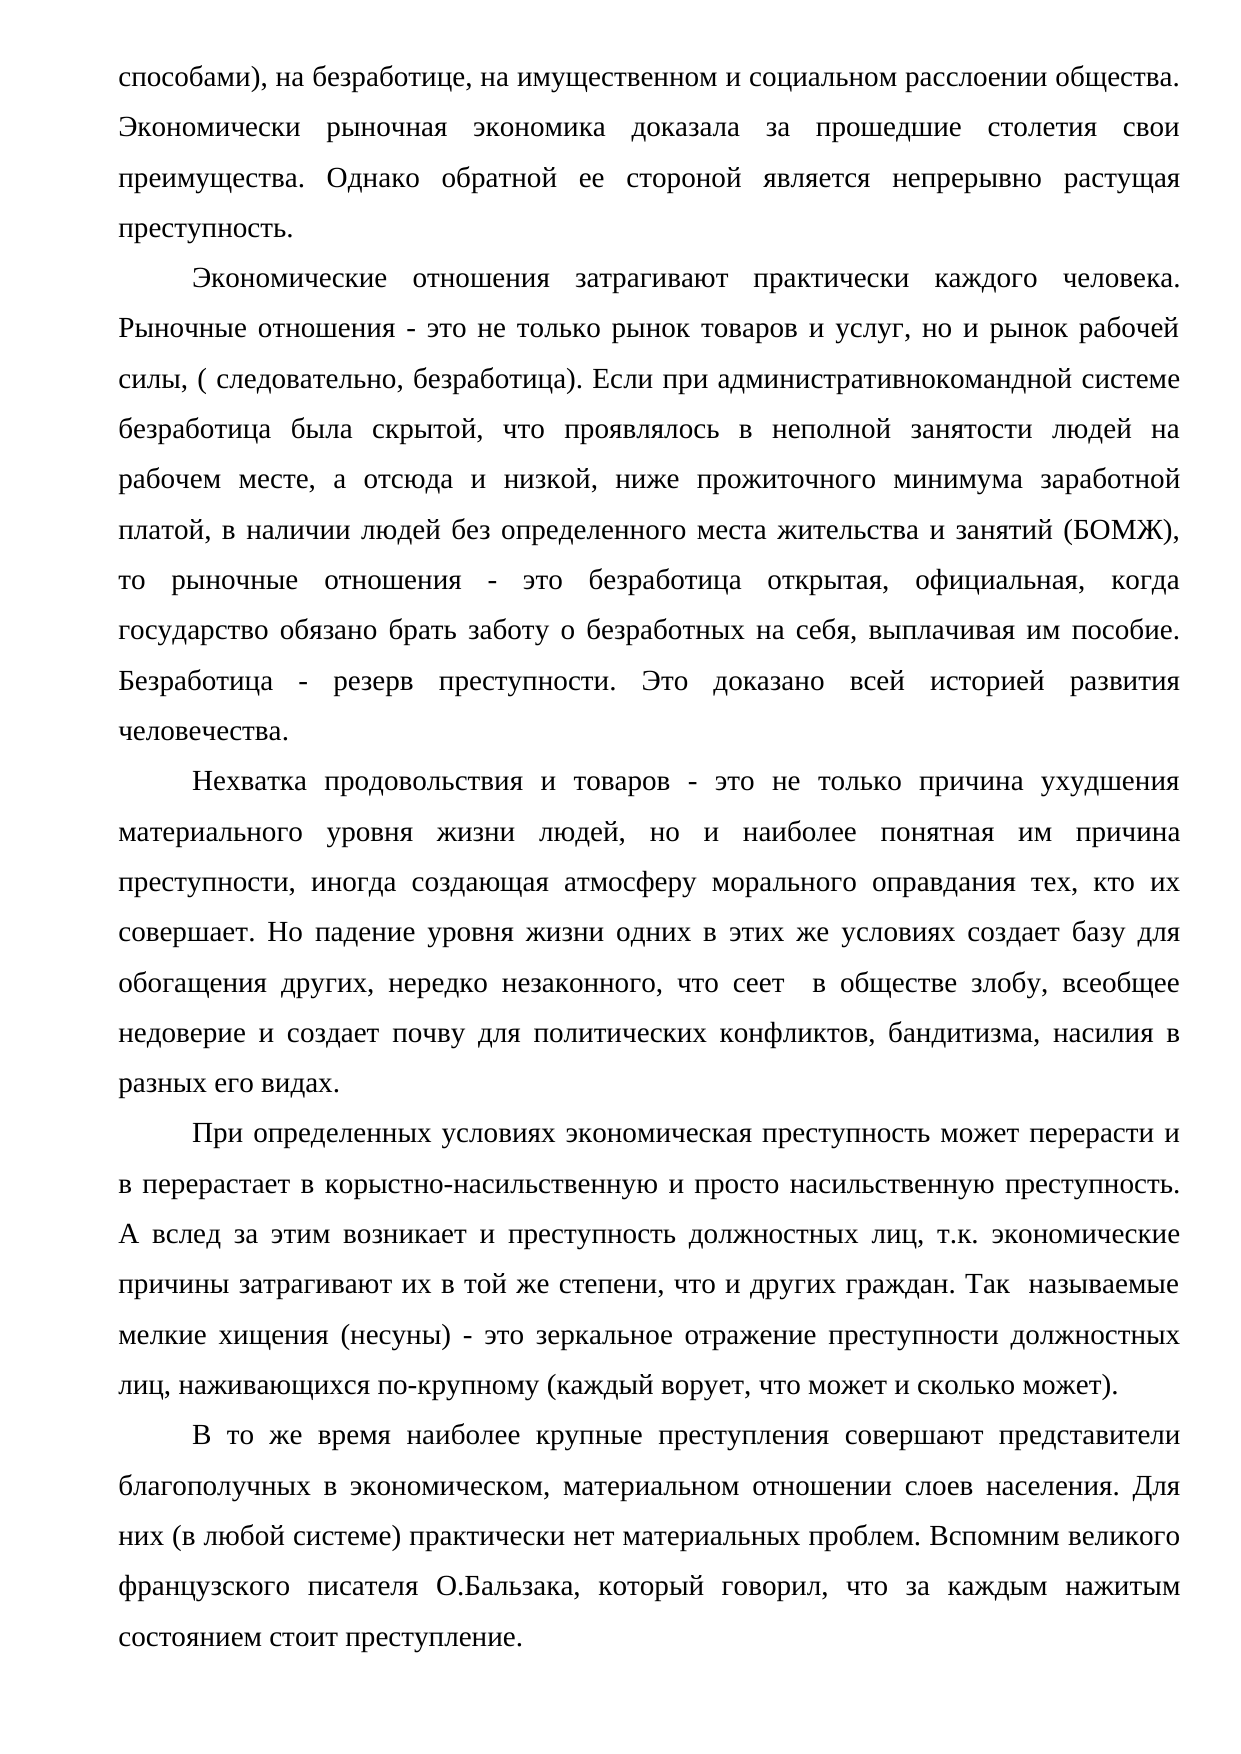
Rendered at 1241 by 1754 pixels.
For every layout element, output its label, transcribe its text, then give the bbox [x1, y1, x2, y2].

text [118, 59, 1181, 243]
text При определенных условиях экономическая преступность может перерасти и в перерастает в корыстно-насильственную и просто насильственную преступность. А вслед за этим возникает и преступность должностных лиц, т.к. экономические причины затрагивают их в той же степени, что и других граждан. Так называемые мелкие хищения (несуны) - это зеркальное отражение преступности должностных лиц, наживающихся по-крупному (каждый ворует, что может и сколько может). [118, 1116, 1181, 1401]
text Нехватка продовольствия и товаров - это не только причина ухудшения материального уровня жизни людей, но и наиболее понятная им причина преступности, иногда создающая атмосферу морального оправдания тех, кто их совершает. Но падение уровня жизни одних в этих же условиях создает базу для обогащения других, нередко незаконного, что сеет в обществе злобу, всеобщее недоверие и создает почву для политических конфликтов, бандитизма, насилия в разных его видах. [118, 763, 1181, 1099]
text Экономические отношения затрагивают практически каждого человека. Рыночные отношения - это не только рынок товаров и услуг, но и рынок рабочей силы, ( следовательно, безработица). Если при административнокомандной системе безработица была скрытой, что проявлялось в неполной занятости людей на рабочем месте, а отсюда и низкой, ниже прожиточного минимума заработной платой, в наличии людей без определенного места жительства и занятий (БОМЖ), то рыночные отношения - это безработица открытая, официальная, когда государство обязано брать заботу о безработных на себя, выплачивая им пособие. Безработица - резерв преступности. Это доказано всей историей развития человечества. [118, 260, 1181, 747]
text В то же время наиболее крупные преступления совершают представители благополучных в экономическом, материальном отношении слоев населения. Для них (в любой системе) практически нет материальных проблем. Вспомним великого французского писателя О.Бальзака, который говорил, что за каждым нажитым состоянием стоит преступление. [118, 1417, 1181, 1652]
